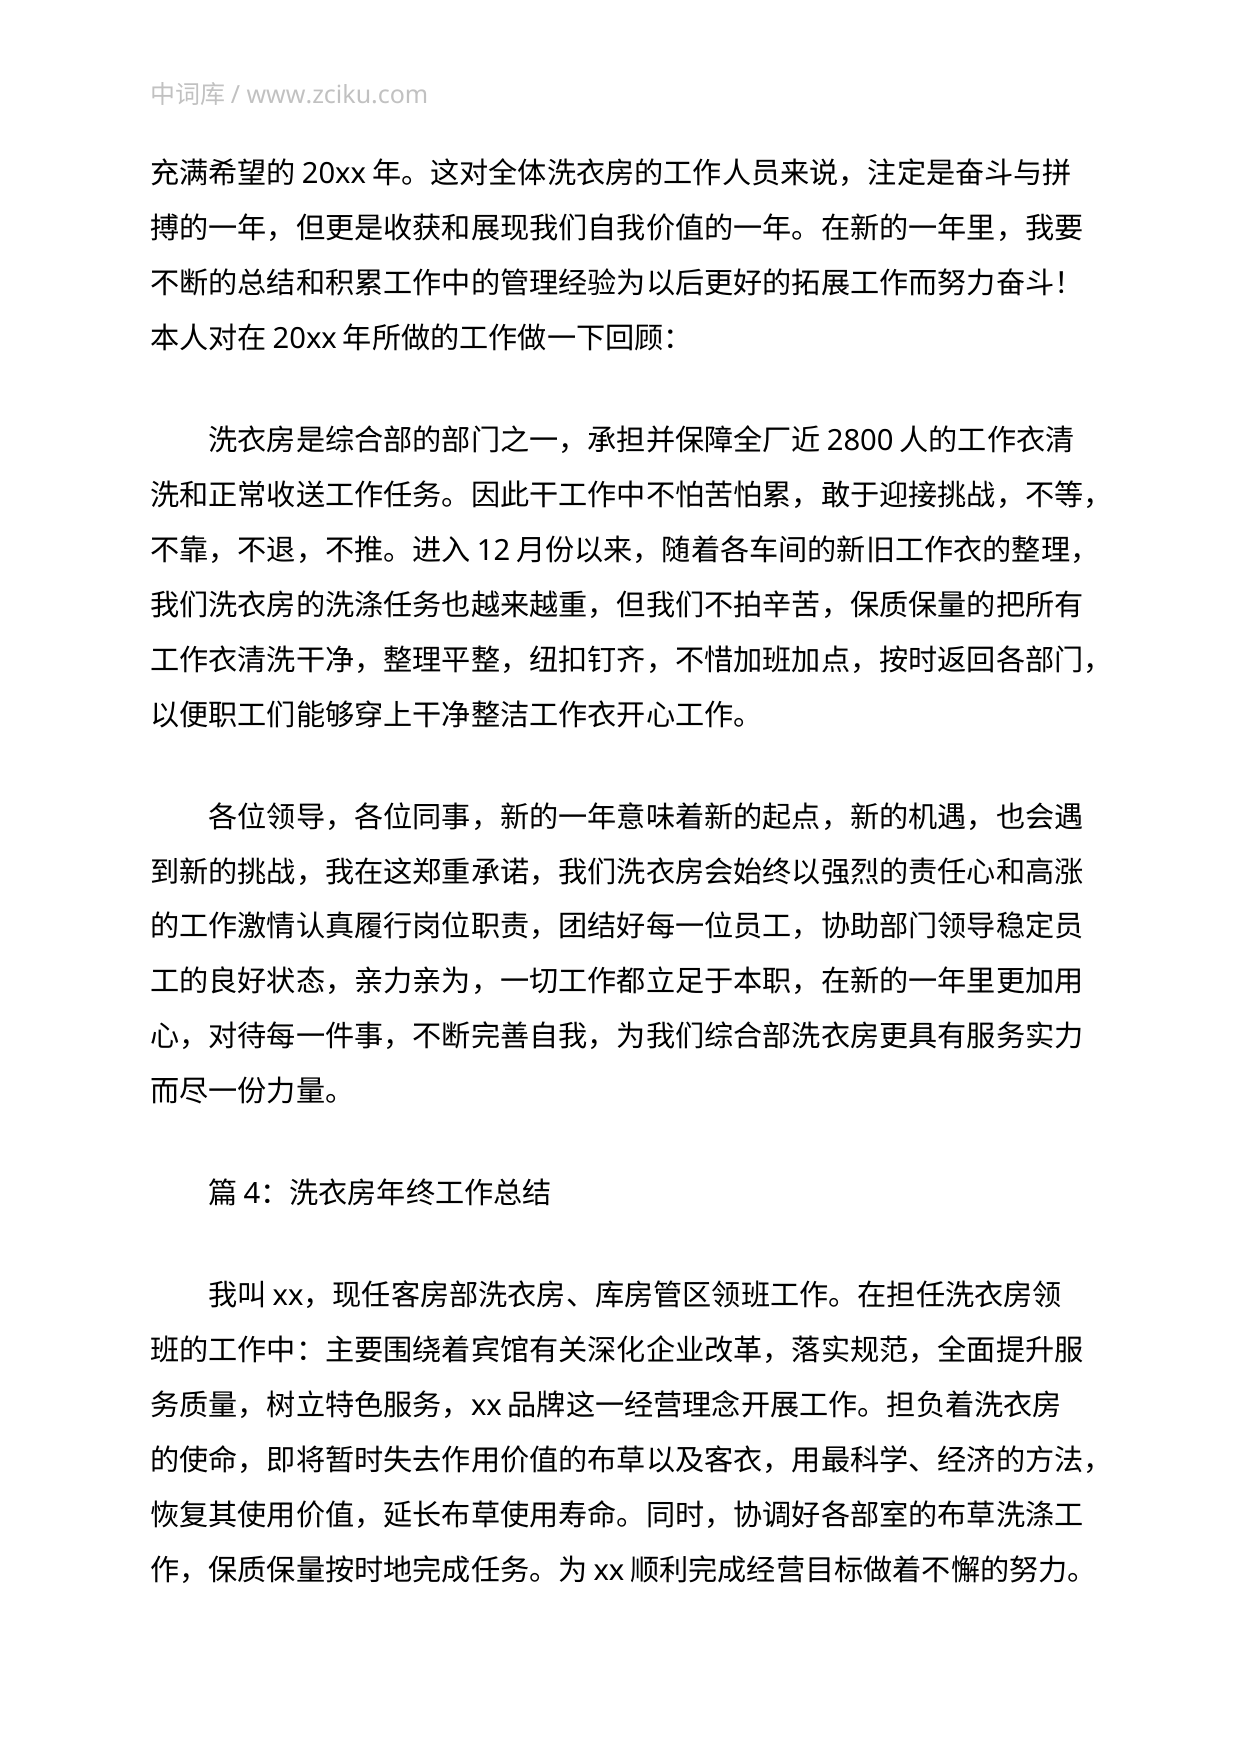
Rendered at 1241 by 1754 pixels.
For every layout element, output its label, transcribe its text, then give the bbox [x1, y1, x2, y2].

text 洗衣房是综合部的部门之一，承担并保障全厂近2800人的工作衣清洗和正常收送工作任务。因此干工作中不怕苦怕累，敢于迎接挑战，不等，不靠，不退，不推。进入12月份以来，随着各车间的新旧工作衣的整理，我们洗衣房的洗涤任务也越来越重，但我们不拍辛苦，保质保量的把所有工作衣清洗干净，整理平整，纽扣钉齐，不惜加班加点，按时返回各部门，以便职工们能够穿上干净整洁工作衣开心工作。 [150, 417, 1090, 734]
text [150, 150, 1090, 357]
text 篇4：洗衣房年终工作总结 [150, 1169, 1090, 1212]
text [150, 1271, 1090, 1588]
text 各位领导，各位同事，新的一年意味着新的起点，新的机遇，也会遇到新的挑战，我在这郑重承诺，我们洗衣房会始终以强烈的责任心和高涨的工作激情认真履行岗位职责，团结好每一位员工，协助部门领导稳定员工的良好状态，亲力亲为，一切工作都立足于本职，在新的一年里更加用心，对待每一件事，不断完善自我，为我们综合部洗衣房更具有服务实力而尽一份力量。 [150, 793, 1090, 1110]
